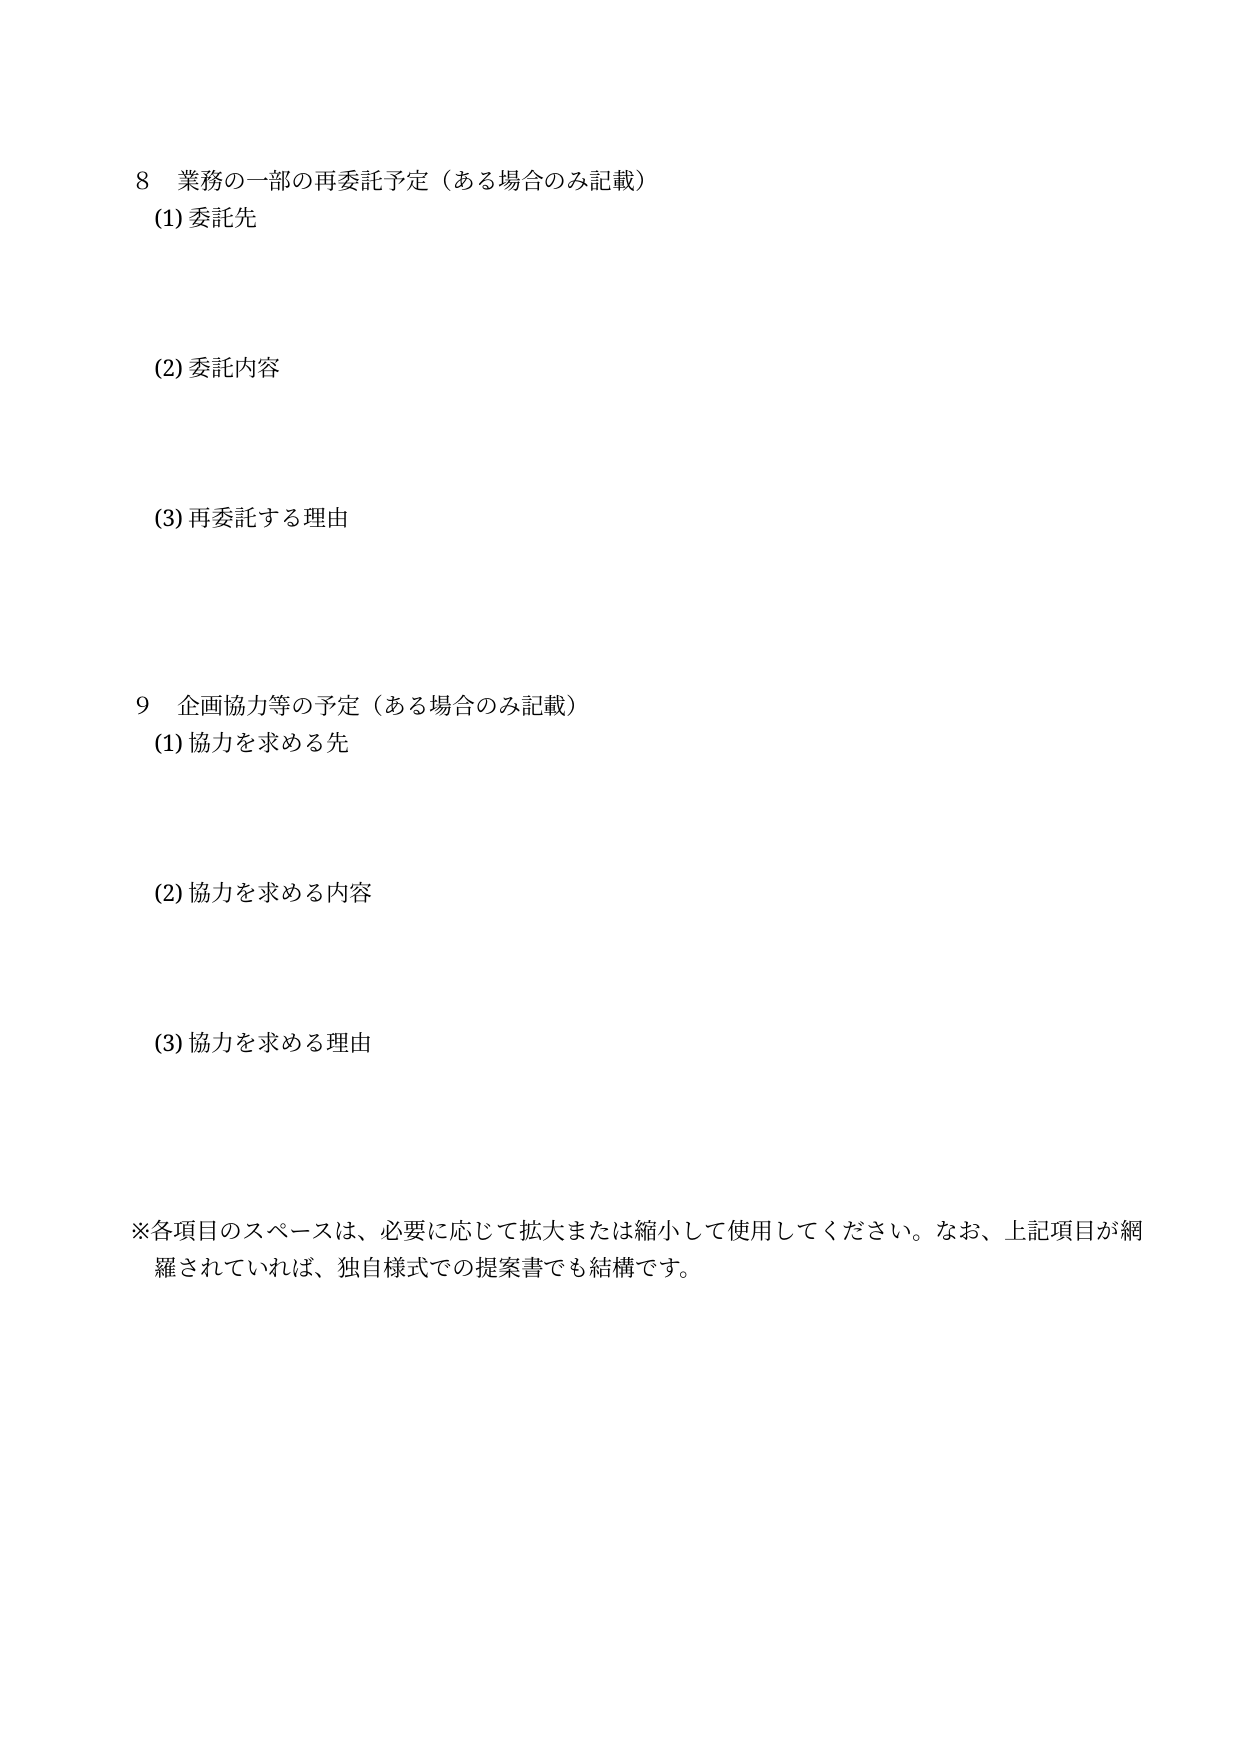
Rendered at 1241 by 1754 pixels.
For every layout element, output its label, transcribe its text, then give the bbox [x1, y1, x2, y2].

text (3) 協力を求める理由 [131, 1023, 1144, 1061]
text (3) 再委託する理由 [131, 498, 1144, 536]
text ８ 業務の一部の再委託予定（ある場合のみ記載） [131, 161, 1144, 198]
text ９ 企画協力等の予定（ある場合のみ記載） [131, 686, 1144, 723]
text (1) 協力を求める先 [131, 723, 1144, 761]
text ※各項目のスペースは、必要に応じて拡大または縮小して使用してください。なお、上記項目が網羅されていれば、独自様式での提案書でも結構です。 [131, 1211, 1144, 1286]
text (2) 協力を求める内容 [131, 873, 1144, 911]
text (2) 委託内容 [131, 348, 1144, 386]
text (1) 委託先 [131, 198, 1144, 236]
